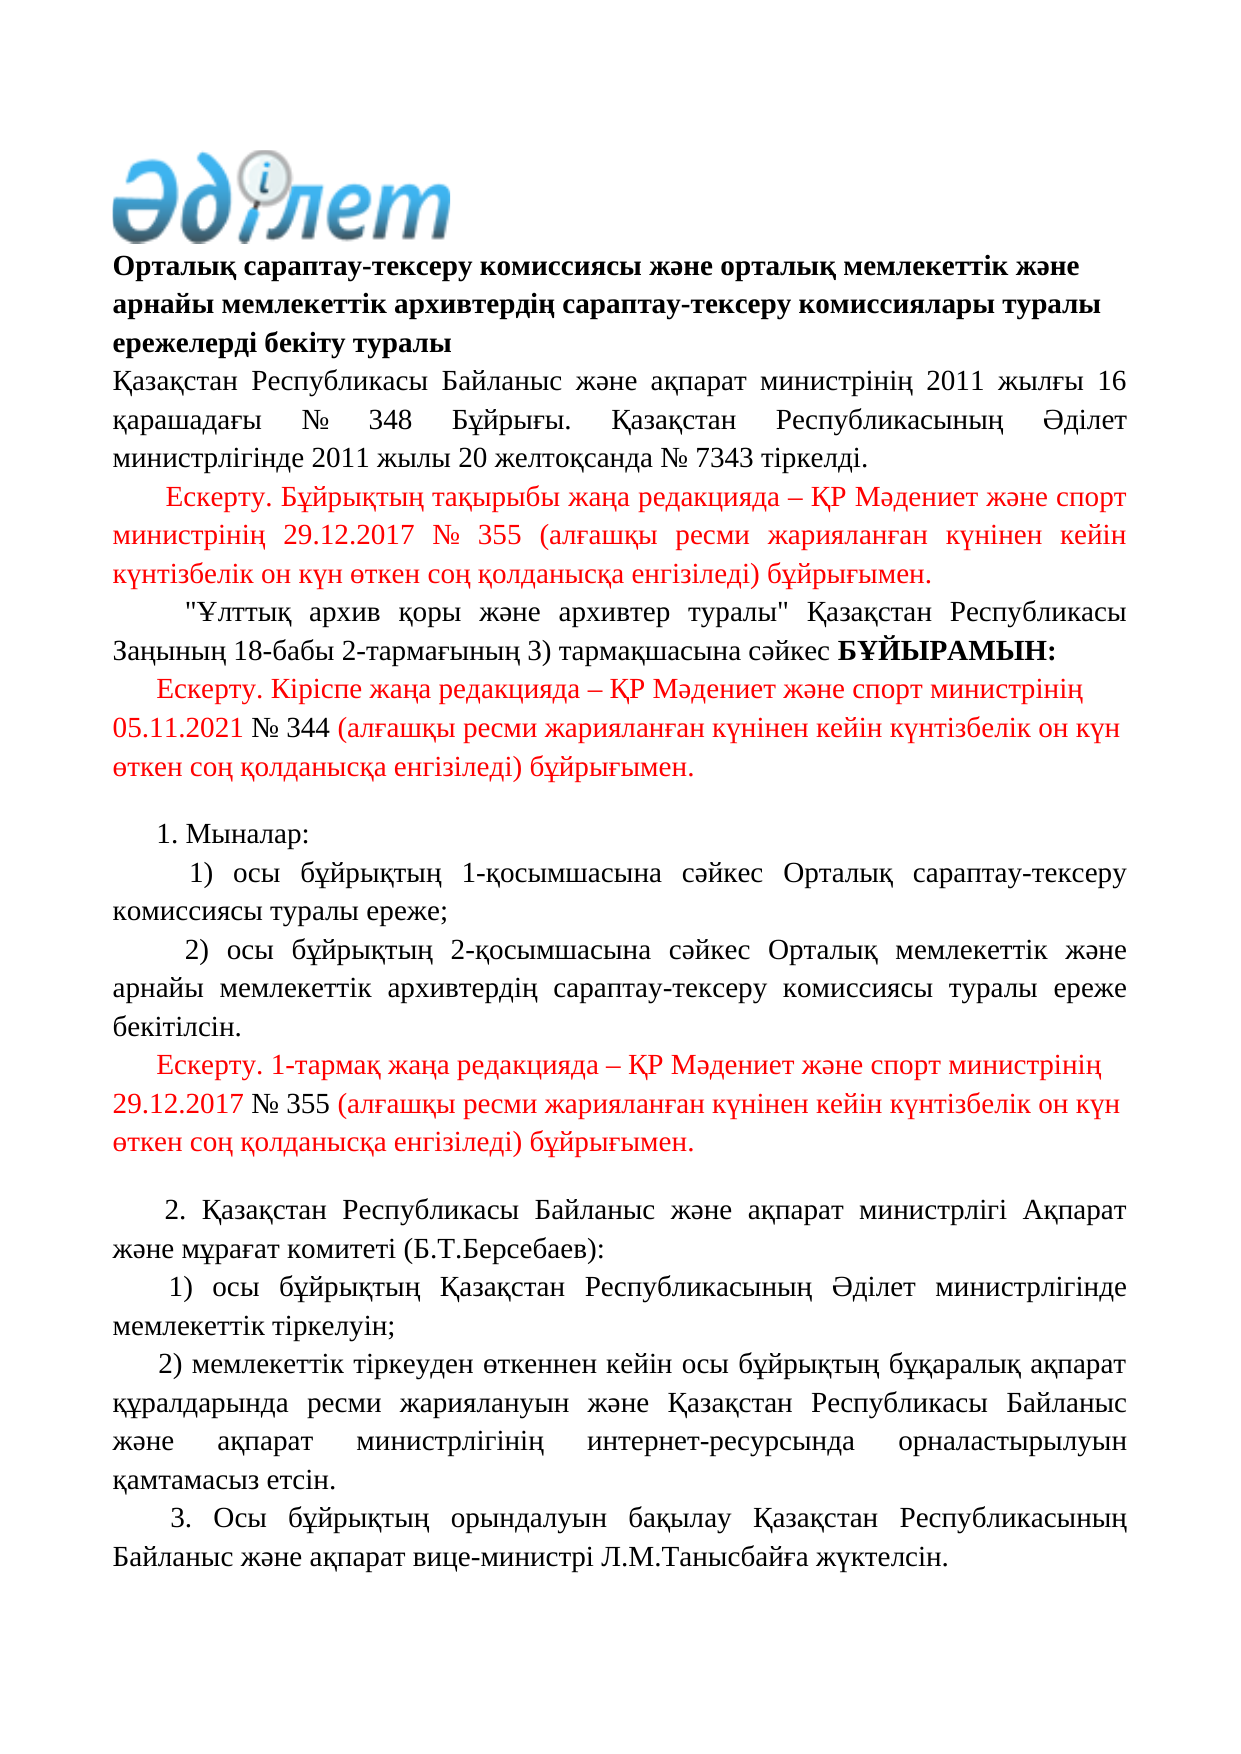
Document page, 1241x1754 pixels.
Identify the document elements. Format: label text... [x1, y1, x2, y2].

text "Ұлттық архив қоры және архивтер туралы" Қазақстан Республикасы Заңының 18-бабы 2-тармағының 3) тармақшасына сәйкес БҰЙЫРАМЫН: [112, 594, 1128, 667]
text 1) осы бұйрықтың 1-қосымшасына сәйкес Орталық сараптау-тексеру комиссиясы туралы ереже; [112, 855, 1128, 927]
text 3. Осы бұйрықтың орындалуын бақылау Қазақстан Республикасының Байланыс және ақпарат вице-министрі Л.М.Танысбайға жүктелсін. [112, 1501, 1128, 1573]
text Ескерту. Кіріспе жаңа редакцияда – ҚР Мәдениет және спорт министрінің 05.11.2021 № 344 (алғашқы ресми жарияланған күнінен кейін күнтізбелік он күн өткен соң қолданысқа енгізіледі) бұйрығымен. [112, 672, 1128, 812]
text 2) осы бұйрықтың 2-қосымшасына сәйкес Орталық мемлекеттік және арнайы мемлекеттік архивтердің сараптау-тексеру комиссиясы туралы ереже бекітілсін. [112, 932, 1128, 1042]
text 1. Мыналар: [112, 816, 1128, 850]
picture [112, 150, 451, 244]
text Ескерту. 1-тармақ жаңа редакцияда – ҚР Мәдениет және спорт министрінің 29.12.2017 № 355 (алғашқы ресми жарияланған күнінен кейін күнтізбелік он күн өткен соң қолданысқа енгізіледі) бұйрығымен. [112, 1047, 1128, 1188]
text 2. Қазақстан Республикасы Байланыс және ақпарат министрлігі Ақпарат және мұрағат комитеті (Б.Т.Берсебаев): [112, 1192, 1128, 1264]
text Ескерту. Бұйрықтың тақырыбы жаңа редакцияда – ҚР Мәдениет және спорт министрінің 29.12.2017 № 355 (алғашқы ресми жарияланған күнінен кейін күнтізбелік он күн өткен соң қолданысқа енгізіледі) бұйрығымен. [112, 479, 1128, 589]
text Қазақстан Республикасы Байланыс және ақпарат министрінің 2011 жылғы 16 қарашадағы № 348 Бұйрығы. Қазақстан Республикасының Әділет министрлігінде 2011 жылы 20 желтоқсанда № 7343 тіркелді. [112, 363, 1128, 474]
text Орталық сараптау-тексеру комиссиясы және орталық мемлекеттік және арнайы мемлекеттік архивтердің сараптау-тексеру комиссиялары туралы ережелерді бекіту туралы [112, 248, 1128, 358]
text 1) осы бұйрықтың Қазақстан Республикасының Әділет министрлігінде мемлекеттік тіркелуін; [112, 1269, 1128, 1341]
